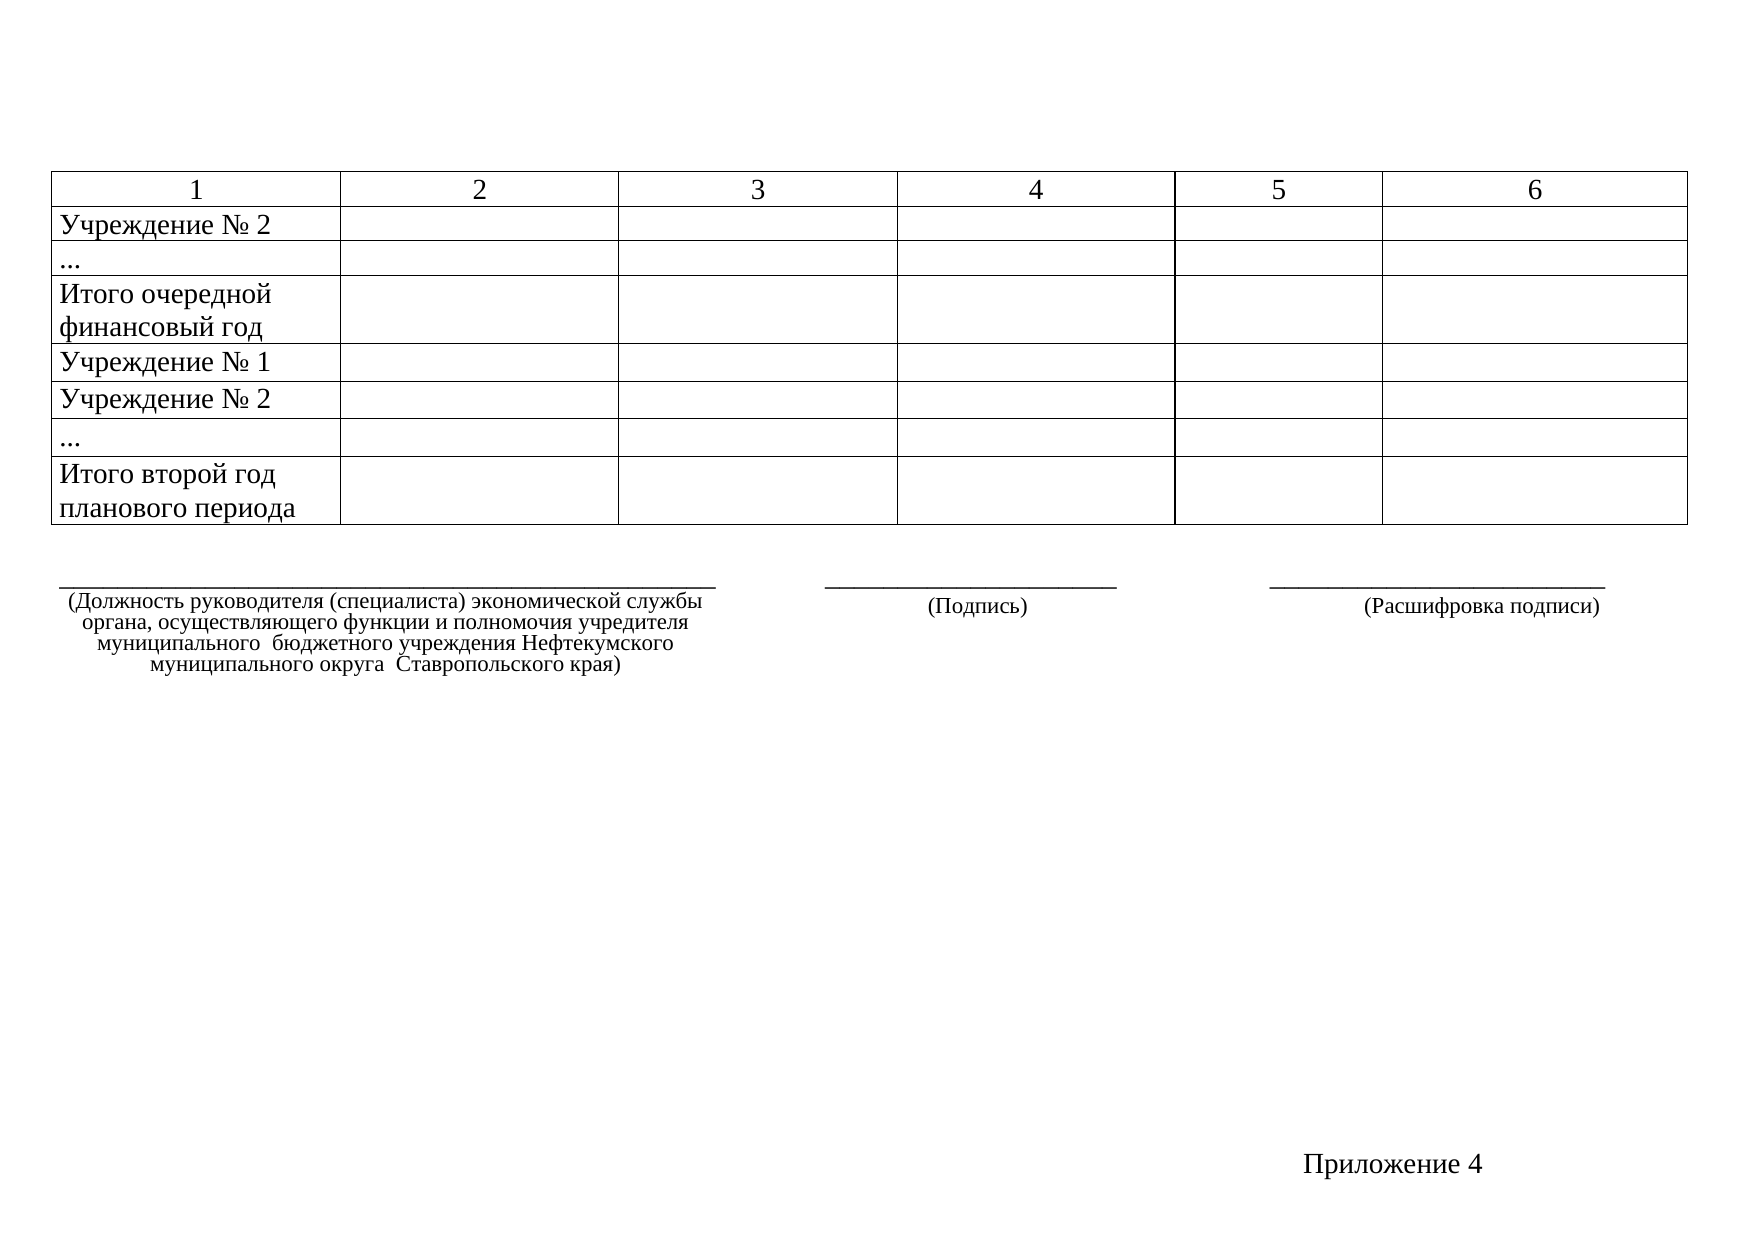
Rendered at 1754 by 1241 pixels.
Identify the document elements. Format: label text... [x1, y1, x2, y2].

table_cell Учреждение № 2 [52, 207, 340, 240]
table_cell [898, 207, 1174, 240]
table_cell [1383, 276, 1687, 343]
table_cell [619, 276, 897, 343]
table_cell [898, 344, 1174, 381]
table_cell [1383, 419, 1687, 456]
table_header (Расшифровка подписи) [1152, 592, 1687, 675]
table_header 6 [1383, 172, 1687, 206]
table_cell [898, 241, 1174, 275]
table_cell [1176, 207, 1382, 240]
table_cell [898, 419, 1174, 456]
table_cell [619, 207, 897, 240]
table_header (Должность руководителя (специалиста) экономической службы органа, осуществляющего функции и полномочия учредителя муниципального бюджетного учреждения Нефтекумского муниципального округа Ставропольского края) [48, 592, 723, 675]
table_cell [619, 419, 897, 456]
table_header 3 [619, 172, 897, 206]
table_cell [1176, 382, 1382, 418]
table_cell [1176, 276, 1382, 343]
table_cell Учреждение № 1 [52, 344, 340, 381]
table_header 2 [341, 172, 618, 206]
table_cell Итого второй год планового периода [52, 457, 340, 524]
table_header 5 [1176, 172, 1382, 206]
table_cell [1383, 382, 1687, 418]
table_cell [341, 419, 618, 456]
table_cell [341, 344, 618, 381]
table_header (Подпись) [724, 592, 1152, 675]
table_cell [341, 382, 618, 418]
table_cell [1383, 344, 1687, 381]
table_cell [1176, 344, 1382, 381]
table_cell [898, 457, 1174, 524]
table_cell [898, 382, 1174, 418]
table_cell [619, 382, 897, 418]
text _____________________________________________ ____________________ _______________________ [59, 558, 1695, 592]
table_cell [341, 241, 618, 275]
table_cell [619, 344, 897, 381]
table_cell [341, 457, 618, 524]
table_cell [341, 207, 618, 240]
table_cell [619, 457, 897, 524]
table_header 4 [898, 172, 1174, 206]
table_cell Учреждение № 2 [52, 382, 340, 418]
table_cell ... [52, 241, 340, 275]
table_cell [898, 276, 1174, 343]
table_cell [1176, 457, 1382, 524]
table_cell [1176, 419, 1382, 456]
table_header 1 [52, 172, 340, 206]
table_cell [619, 241, 897, 275]
table_cell ... [52, 419, 340, 456]
table_cell [1176, 241, 1382, 275]
text Приложение 4 [1090, 1154, 1695, 1179]
table_cell [341, 276, 618, 343]
table_cell [1383, 207, 1687, 240]
table_cell [1383, 241, 1687, 275]
table_cell Итого очередной финансовый год [52, 276, 340, 343]
table_cell [1383, 457, 1687, 524]
